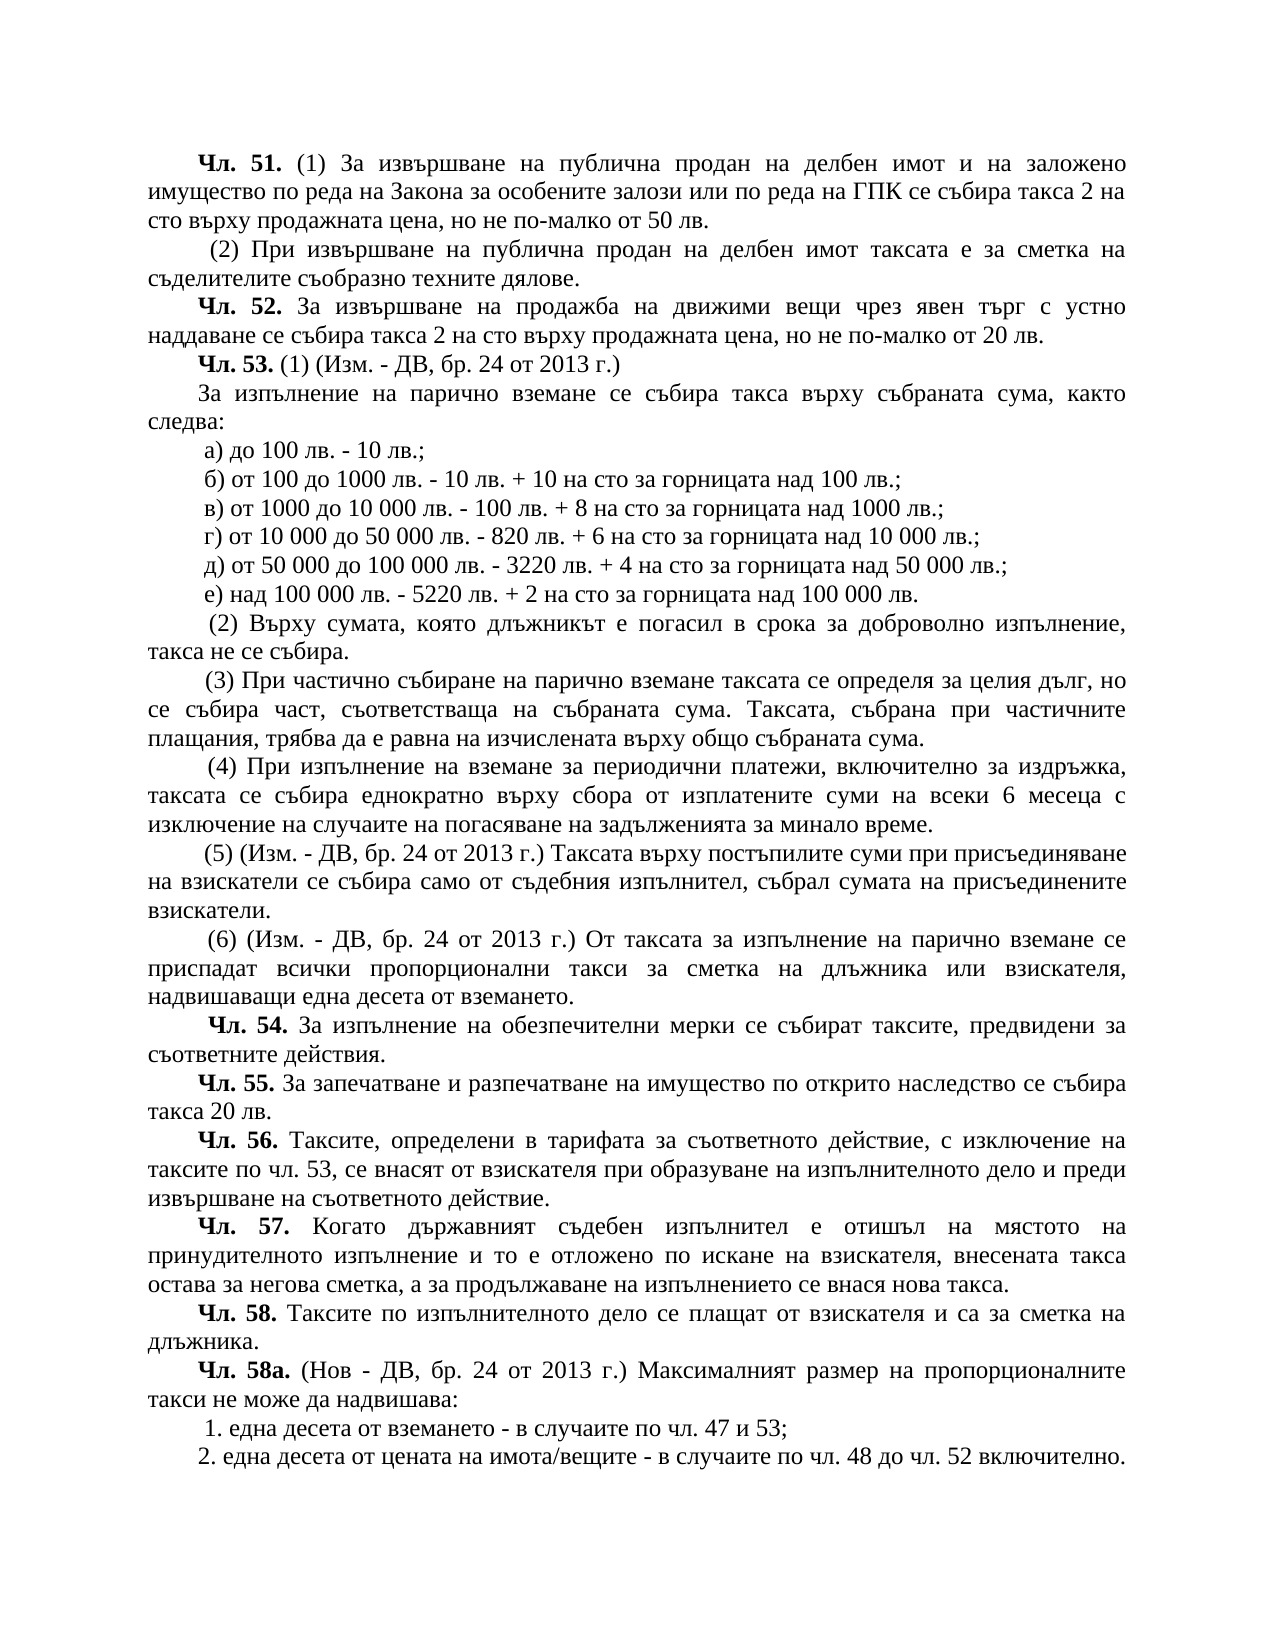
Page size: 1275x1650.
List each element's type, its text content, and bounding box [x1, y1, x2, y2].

text (2) Върху сумата, която длъжникът е погасил в срока за доброволно изпълнение, такса не се събира. [148, 608, 1127, 665]
text (4) При изпълнение на вземане за периодични платежи, включително за издръжка, таксата се събира еднократно върху сбора от изплатените суми на всеки 6 месеца с изключение на случаите на погасяване на задълженията за минало време. [148, 751, 1127, 838]
text б) от 100 до 1000 лв. - 10 лв. + 10 на сто за горницата над 100 лв.; [148, 464, 1127, 493]
text е) над 100 000 лв. - 5220 лв. + 2 на сто за горницата над 100 000 лв. [148, 579, 1127, 608]
text г) от 10 000 до 50 000 лв. - 820 лв. + 6 на сто за горницата над 10 000 лв.; [148, 521, 1127, 550]
text Чл. 54. За изпълнение на обезпечителни мерки се събират таксите, предвидени за съответните действия. [148, 1010, 1127, 1068]
text (2) При извършване на публична продан на делбен имот таксата е за сметка на съделителите съобразно техните дялове. [148, 234, 1127, 291]
text (3) При частично събиране на парично вземане таксата се определя за целия дълг, но се събира част, съответстваща на събраната сума. Таксата, събрана при частичните плащания, трябва да е равна на изчислената върху общо събраната сума. [148, 665, 1127, 751]
text Чл. 55. За запечатване и разпечатване на имущество по открито наследство се събира такса 20 лв. [148, 1068, 1127, 1125]
text Чл. 53. (1) (Изм. - ДВ, бр. 24 от 2013 г.) [148, 349, 1127, 378]
text Чл. 58. Таксите по изпълнителното дело се плащат от взискателя и са за сметка на длъжника. [148, 1298, 1127, 1355]
text Чл. 58а. (Нов - ДВ, бр. 24 от 2013 г.) Максималният размер на пропорционалните такси не може да надвишава: [148, 1355, 1127, 1413]
text Чл. 52. За извършване на продажба на движими вещи чрез явен търг с устно наддаване се събира такса 2 на сто върху продажната цена, но не по-малко от 20 лв. [148, 291, 1127, 349]
text Чл. 51. (1) За извършване на публична продан на делбен имот и на заложено имущество по реда на Закона за особените залози или по реда на ГПК се събира такса 2 на сто върху продажната цена, но не по-малко от 50 лв. [148, 148, 1127, 234]
text д) от 50 000 до 100 000 лв. - 3220 лв. + 4 на сто за горницата над 50 000 лв.; [148, 550, 1127, 579]
text (5) (Изм. - ДВ, бр. 24 от 2013 г.) Таксата върху постъпилите суми при присъединяване на взискатели се събира само от съдебния изпълнител, събрал сумата на присъединените взискатели. [148, 838, 1127, 924]
text Чл. 57. Когато държавният съдебен изпълнител е отишъл на мястото на принудителното изпълнение и то е отложено по искане на взискателя, внесената такса остава за негова сметка, а за продължаване на изпълнението се внася нова такса. [148, 1211, 1127, 1298]
text в) от 1000 до 10 000 лв. - 100 лв. + 8 на сто за горницата над 1000 лв.; [148, 493, 1127, 521]
text За изпълнение на парично вземане се събира такса върху събраната сума, както следва: [148, 378, 1127, 435]
text а) до 100 лв. - 10 лв.; [148, 435, 1127, 464]
text (6) (Изм. - ДВ, бр. 24 от 2013 г.) От таксата за изпълнение на парично вземане се приспадат всички пропорционални такси за сметка на длъжника или взискателя, надвишаващи една десета от вземането. [148, 924, 1127, 1010]
text Чл. 56. Таксите, определени в тарифата за съответното действие, с изключение на таксите по чл. 53, се внасят от взискателя при образуване на изпълнителното дело и преди извършване на съответното действие. [148, 1125, 1127, 1211]
text 1. една десета от вземането - в случаите по чл. 47 и 53; [148, 1413, 1127, 1441]
text 2. една десета от цената на имота/вещите - в случаите по чл. 48 до чл. 52 включително. [148, 1441, 1127, 1470]
